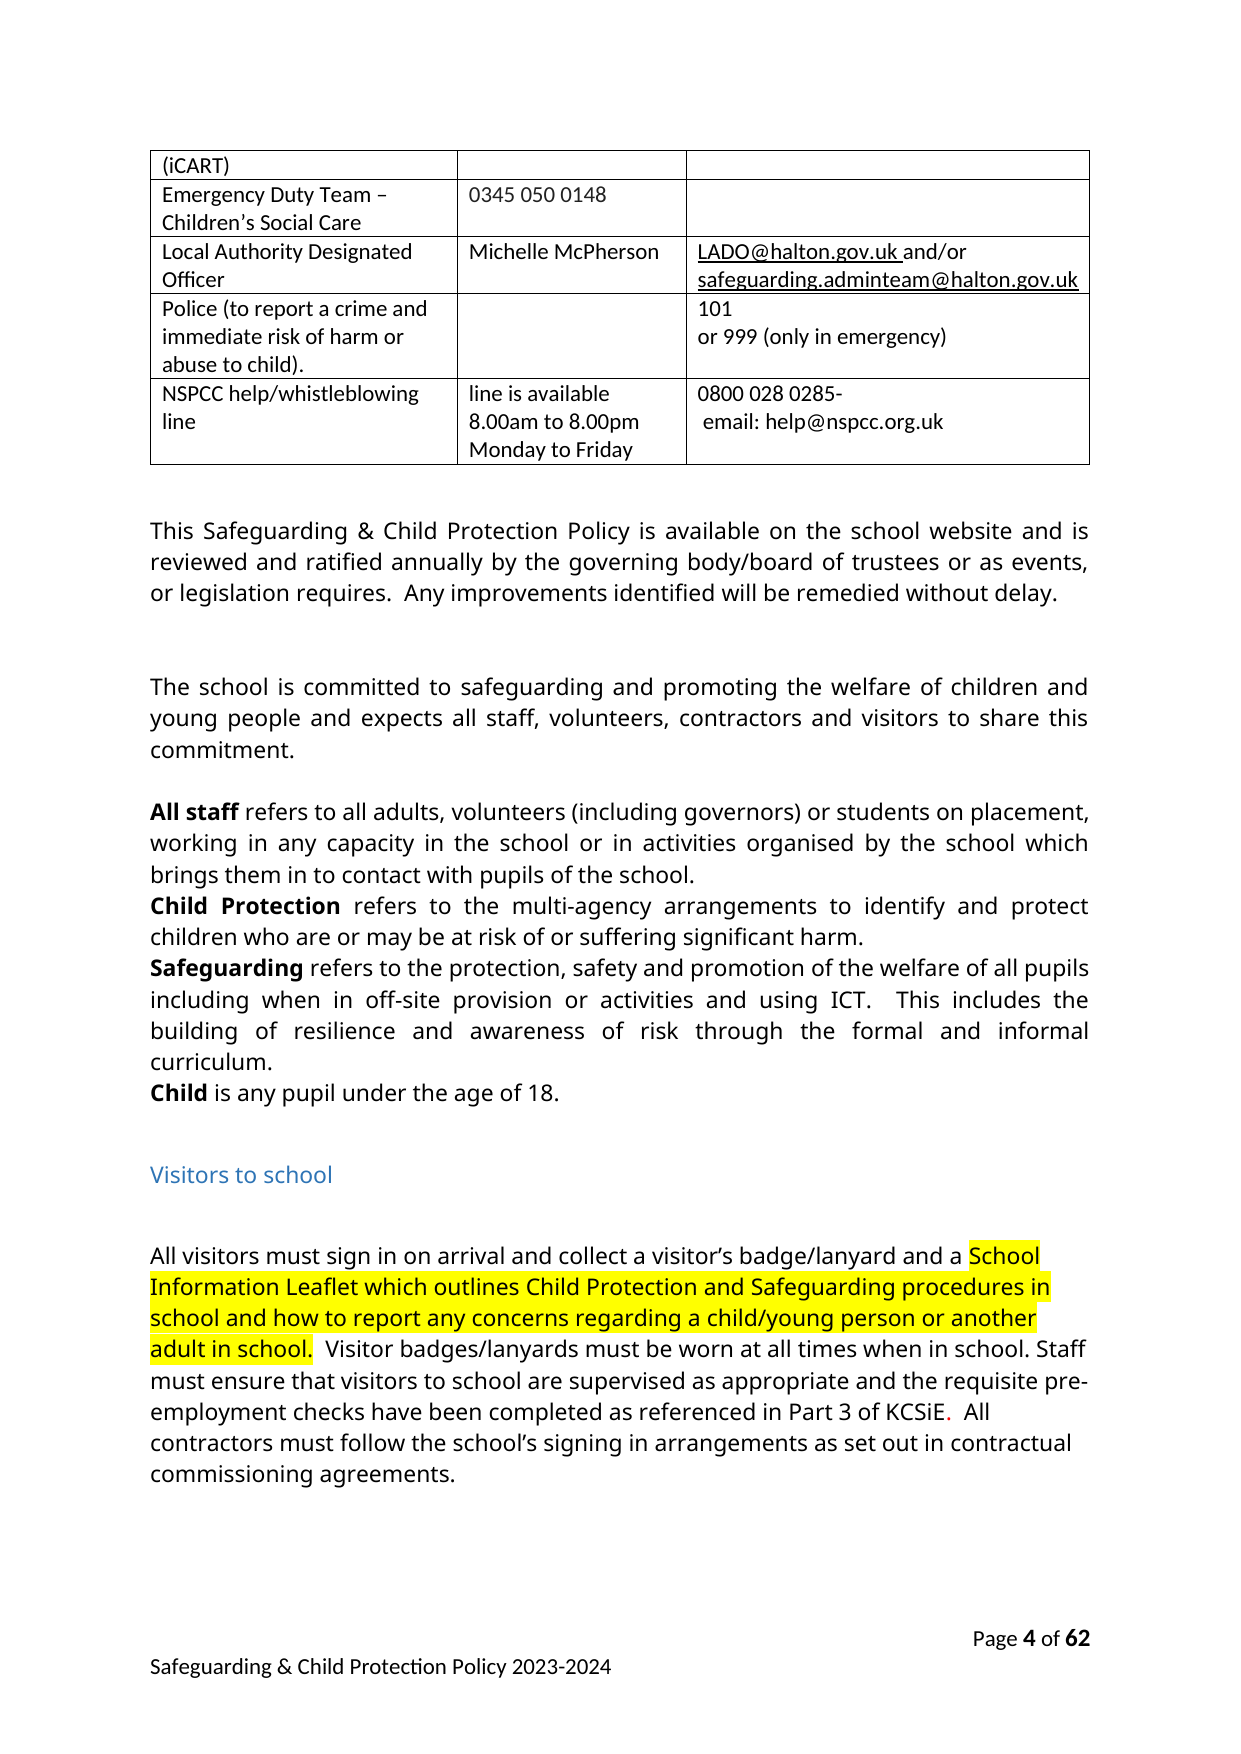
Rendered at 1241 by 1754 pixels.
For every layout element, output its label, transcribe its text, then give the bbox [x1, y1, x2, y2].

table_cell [687, 151, 1089, 179]
table_cell [687, 180, 1089, 236]
table_cell 0345 050 0148 [458, 180, 686, 236]
table_cell LADO@halton.gov.uk and/or safeguarding.adminteam@halton.gov.uk [687, 237, 1089, 293]
table_cell [458, 294, 686, 378]
table_cell 101 or 999 (only in emergency) [687, 294, 1089, 378]
text All visitors must sign in on arrival and collect a visitor’s badge/lanyard and a School Information Leaflet which outlines Child Protection and Safeguarding procedures in school and how to report any concerns regarding a child/young person or another adult in school. Visitor badges/lanyards must be worn at all times when in school. Staff must ensure that visitors to school are supervised as appropriate and the requisite pre-employment checks have been completed as referenced in Part 3 of KCSiE. All contractors must follow the school’s signing in arrangements as set out in contractual commissioning agreements. [150, 1240, 1090, 1490]
text Child is any pupil under the age of 18. [150, 1077, 1090, 1109]
table_cell Michelle McPherson [458, 237, 686, 293]
subtitle Visitors to school [150, 1159, 1090, 1190]
text Child Protection refers to the multi-agency arrangements to identify and protect children who are or may be at risk of or suffering significant harm. [150, 890, 1090, 952]
table_cell NSPCC help/whistleblowing line [151, 379, 457, 463]
table_cell Local Authority Designated Officer [151, 237, 457, 293]
text All staff refers to all adults, volunteers (including governors) or students on placement, working in any capacity in the school or in activities organised by the school which brings them in to contact with pupils of the school. [150, 796, 1090, 890]
table_cell Emergency Duty Team – Children’s Social Care [151, 180, 457, 236]
table_cell [458, 151, 686, 179]
table_cell 0800 028 0285- email: help@nspcc.org.uk [687, 379, 1089, 463]
text This Safeguarding & Child Protection Policy is available on the school website and is reviewed and ratified annually by the governing body/board of trustees or as events, or legislation requires. Any improvements identified will be remedied without delay. [150, 515, 1090, 609]
table_cell line is available 8.00am to 8.00pm Monday to Friday [458, 379, 686, 463]
table_cell Police (to report a crime and immediate risk of harm or abuse to child). [151, 294, 457, 378]
text Safeguarding refers to the protection, safety and promotion of the welfare of all pupils including when in off-site provision or activities and using ICT. This includes the building of resilience and awareness of risk through the formal and informal curriculum. [150, 952, 1090, 1077]
text The school is committed to safeguarding and promoting the welfare of children and young people and expects all staff, volunteers, contractors and visitors to share this commitment. [150, 671, 1090, 765]
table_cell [151, 151, 457, 179]
